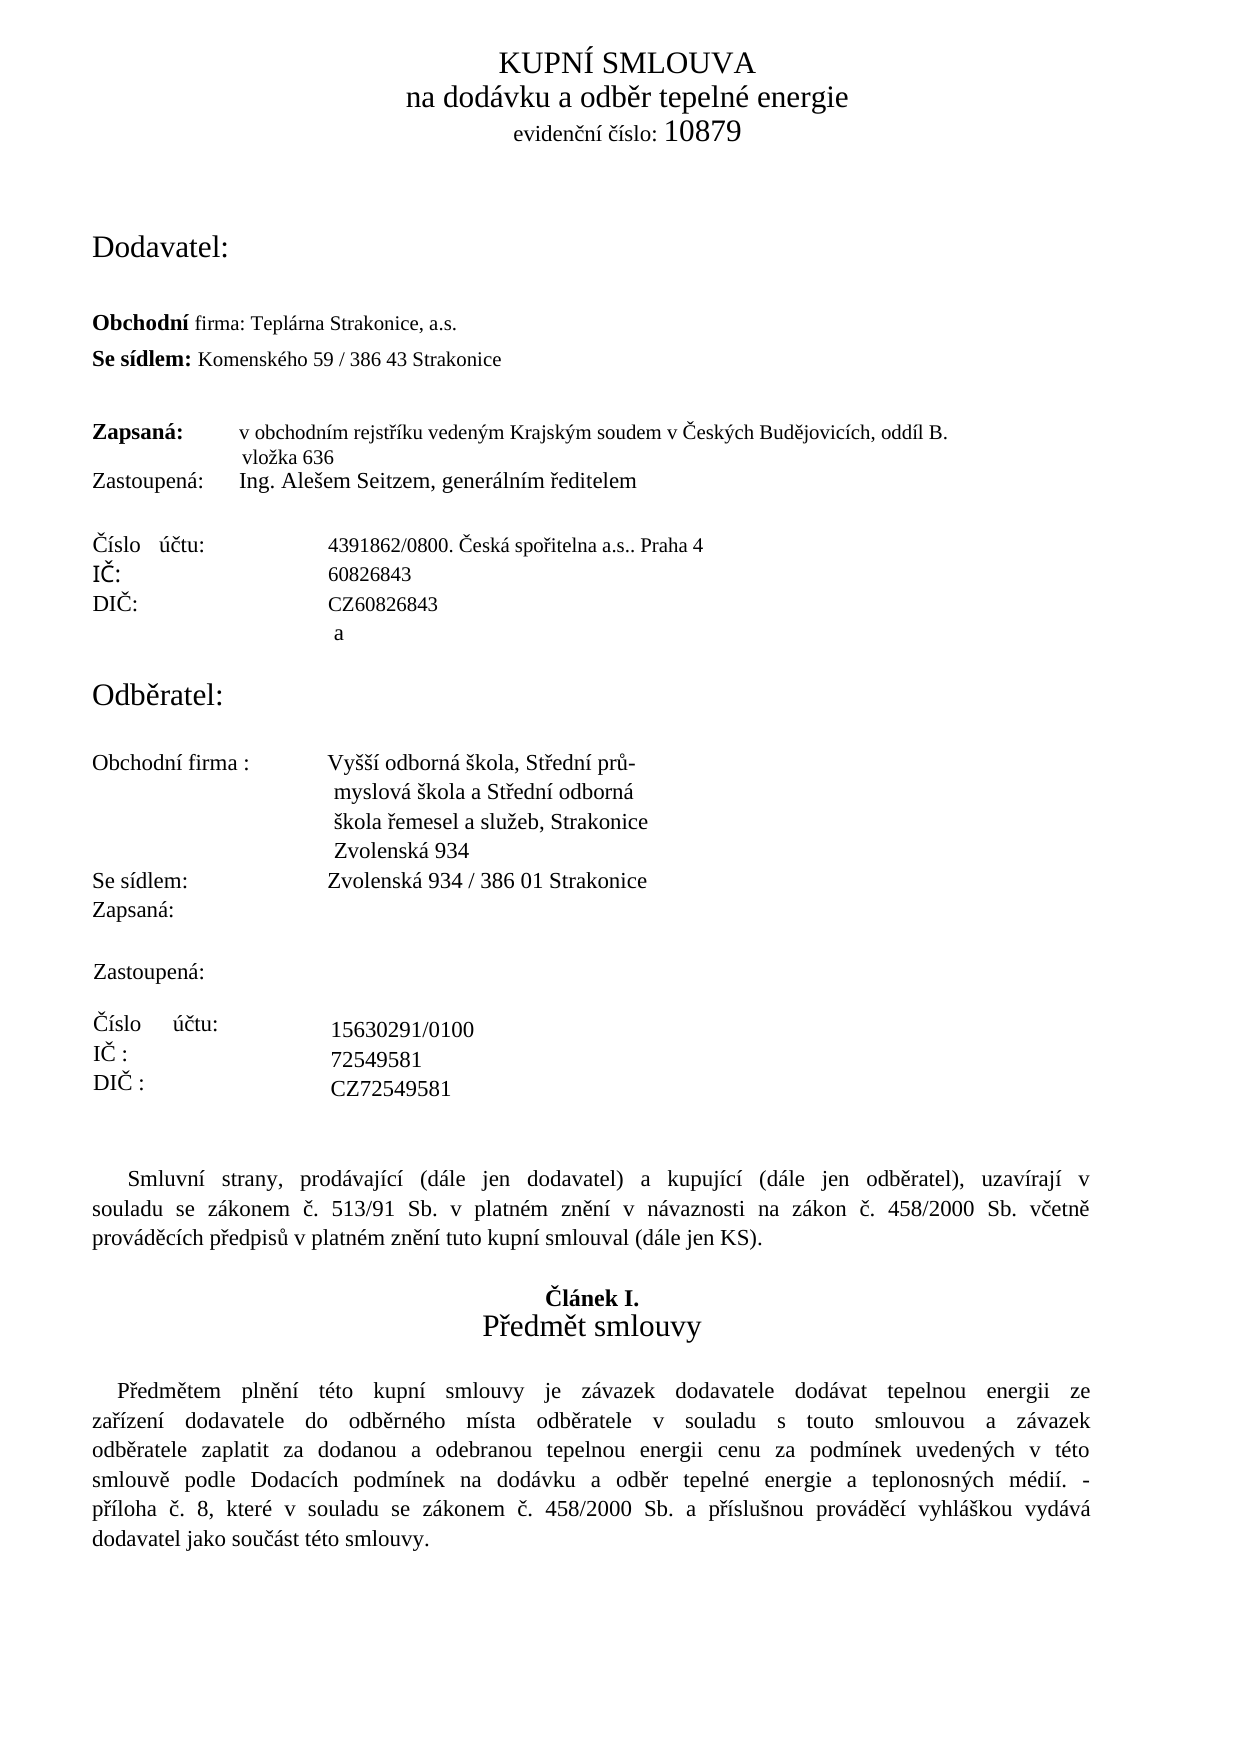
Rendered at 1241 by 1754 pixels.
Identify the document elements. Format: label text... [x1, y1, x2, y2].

text Předmětem plnění této kupní smlouvy je závazek dodavatele dodávat tepelnou energii ze zařízení dodavatele do odběrného místa odběratele v souladu s touto smlouvou a závazek odběratele zaplatit za dodanou a odebranou tepelnou energii cenu za podmínek uvedených v této smlouvě podle Dodacích podmínek na dodávku a odběr tepelné energie a teplonosných médií. - příloha č. 8, které v souladu se zákonem č. 458/2000 Sb. a příslušnou prováděcí vyhláškou vydává dodavatel jako součást této smlouvy. [92, 1375, 1092, 1552]
text 15630291/0100 [330, 1014, 492, 1044]
text Číslo účtu: IČ : [93, 1008, 218, 1067]
text CZ60826843 [328, 588, 716, 617]
text Se sídlem: Komenského 59 / 386 43 Strakonice [92, 348, 1092, 371]
text vložka 636 [242, 445, 1092, 470]
text evidenční číslo: 10879 [215, 114, 1039, 148]
text Zastoupená: [93, 961, 218, 984]
text Zapsaná: [92, 894, 1092, 923]
text Smluvní strany, prodávající (dále jen dodavatel) a kupující (dále jen odběratel), uzavírají v souladu se zákonem č. 513/91 Sb. v platném znění v návaznosti na zákon č. 458/2000 Sb. včetně prováděcích předpisů v platném znění tuto kupní smlouval (dále jen KS). [92, 1163, 1092, 1252]
text Dodavatel: [92, 233, 229, 264]
text Odběratel: [92, 681, 224, 712]
text Zastoupená: Ing. Alešem Seitzem, generálním ředitelem [92, 470, 1092, 493]
text 4391862/0800. Česká spořitelna a.s.. Praha 4 [328, 529, 716, 558]
text DIČ: [92, 588, 205, 618]
text Článek I. [92, 1287, 1092, 1311]
text a [333, 617, 1092, 647]
text Číslo účtu: IČ: [92, 529, 205, 588]
text CZ72549581 [330, 1073, 492, 1103]
text Obchodní firma: Teplárna Strakonice, a.s. [92, 312, 1092, 335]
text 60826843 [328, 558, 716, 588]
text KUPNÍ SMLOUVA na dodávku a odběr tepelné energie [215, 47, 1039, 114]
text myslová škola a Střední odborná škola řemesel a služeb, Strakonice Zvolenská 934 [333, 776, 671, 864]
text Zapsaná: v obchodním rejstříku vedeným Krajským soudem v Českých Budějovicích, oddíl B. [92, 420, 1092, 445]
text Předmět smlouvy [92, 1311, 1092, 1343]
text DIČ : [93, 1067, 218, 1097]
text 72549581 [330, 1044, 492, 1073]
text Se sídlem: Zvolenská 934 / 386 01 Strakonice [92, 864, 1092, 894]
text Obchodní firma : Vyšší odborná škola, Střední prů- [92, 747, 1092, 776]
